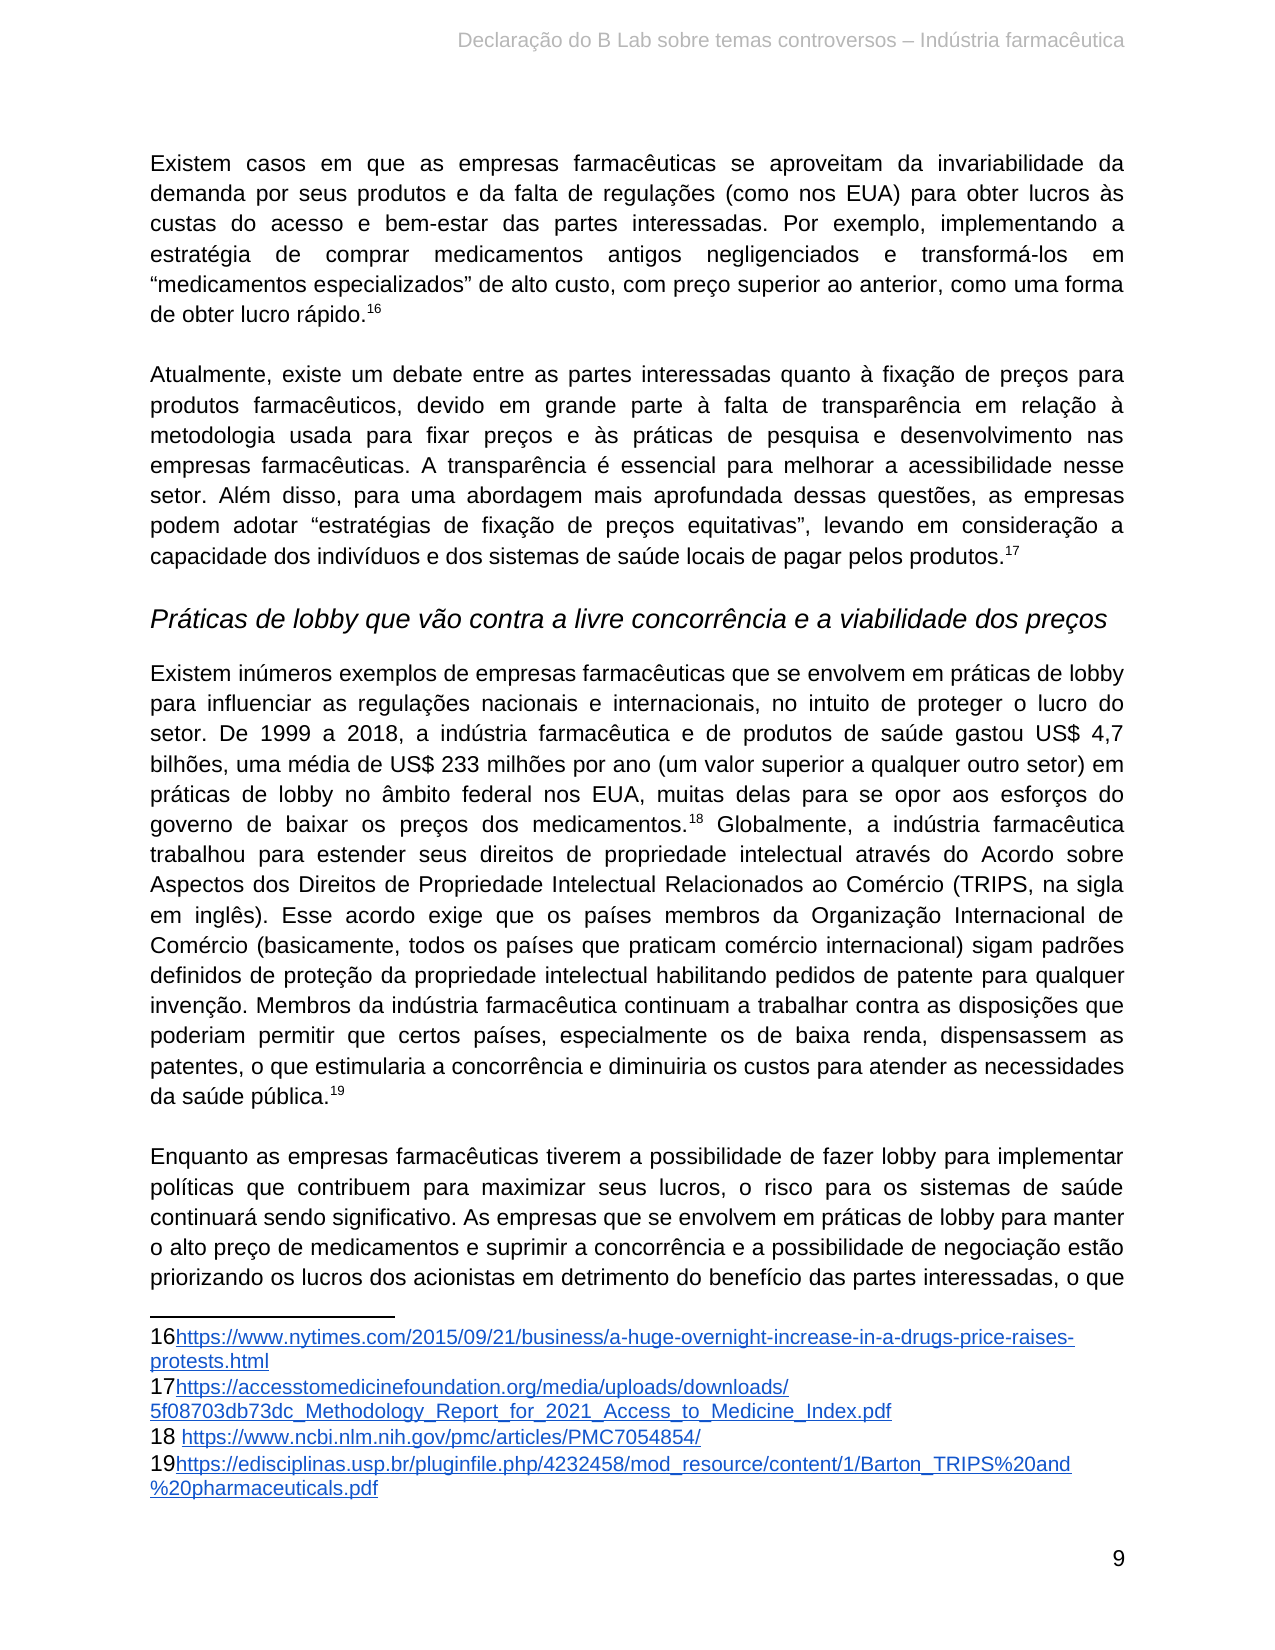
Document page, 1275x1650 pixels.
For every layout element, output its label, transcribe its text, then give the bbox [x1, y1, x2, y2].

text Atualmente, existe um debate entre as partes interessadas quanto à fixação de preços para produtos farmacêuticos, devido em grande parte à falta de transparência em relação à metodologia usada para fixar preços e às práticas de pesquisa e desenvolvimento nas empresas farmacêuticas. A transparência é essencial para melhorar a acessibilidade nesse setor. Além disso, para uma abordagem mais aprofundada dessas questões, as empresas podem adotar “estratégias de fixação de preços equitativas”, levando em consideração a capacidade dos indivíduos e dos sistemas de saúde locais de pagar pelos produtos. [150, 361, 1125, 569]
text Existem inúmeros exemplos de empresas farmacêuticas que se envolvem em práticas de lobby para influenciar as regulações nacionais e internacionais, no intuito de proteger o lucro do setor. De 1999 a 2018, a indústria farmacêutica e de produtos de saúde gastou US$ 4,7 bilhões, uma média de US$ 233 milhões por ano (um valor superior a qualquer outro setor) em práticas de lobby no âmbito federal nos EUA, muitas delas para se opor aos esforços do governo de baixar os preços dos medicamentos. Globalmente, a indústria farmacêutica trabalhou para estender seus direitos de propriedade intelectual através do Acordo sobre Aspectos dos Direitos de Propriedade Intelectual Relacionados ao Comércio (TRIPS, na sigla em inglês). Esse acordo exige que os países membros da Organização Internacional de Comércio (basicamente, todos os países que praticam comércio internacional) sigam padrões definidos de proteção da propriedade intelectual habilitando pedidos de patente para qualquer invenção. Membros da indústria farmacêutica continuam a trabalhar contra as disposições que poderiam permitir que certos países, especialmente os de baixa renda, dispensassem as patentes, o que estimularia a concorrência e diminuiria os custos para atender as necessidades da saúde pública. [150, 660, 1125, 1109]
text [150, 1143, 1125, 1290]
text Práticas de lobby que vão contra a livre concorrência e a viabilidade dos preços [150, 603, 1125, 634]
text Existem casos em que as empresas farmacêuticas se aproveitam da invariabilidade da demanda por seus produtos e da falta de regulações (como nos EUA) para obter lucros às custas do acesso e bem-estar das partes interessadas. Por exemplo, implementando a estratégia de comprar medicamentos antigos negligenciados e transformá-los em “medicamentos especializados” de alto custo, com preço superior ao anterior, como uma forma de obter lucro rápido. [150, 150, 1125, 327]
